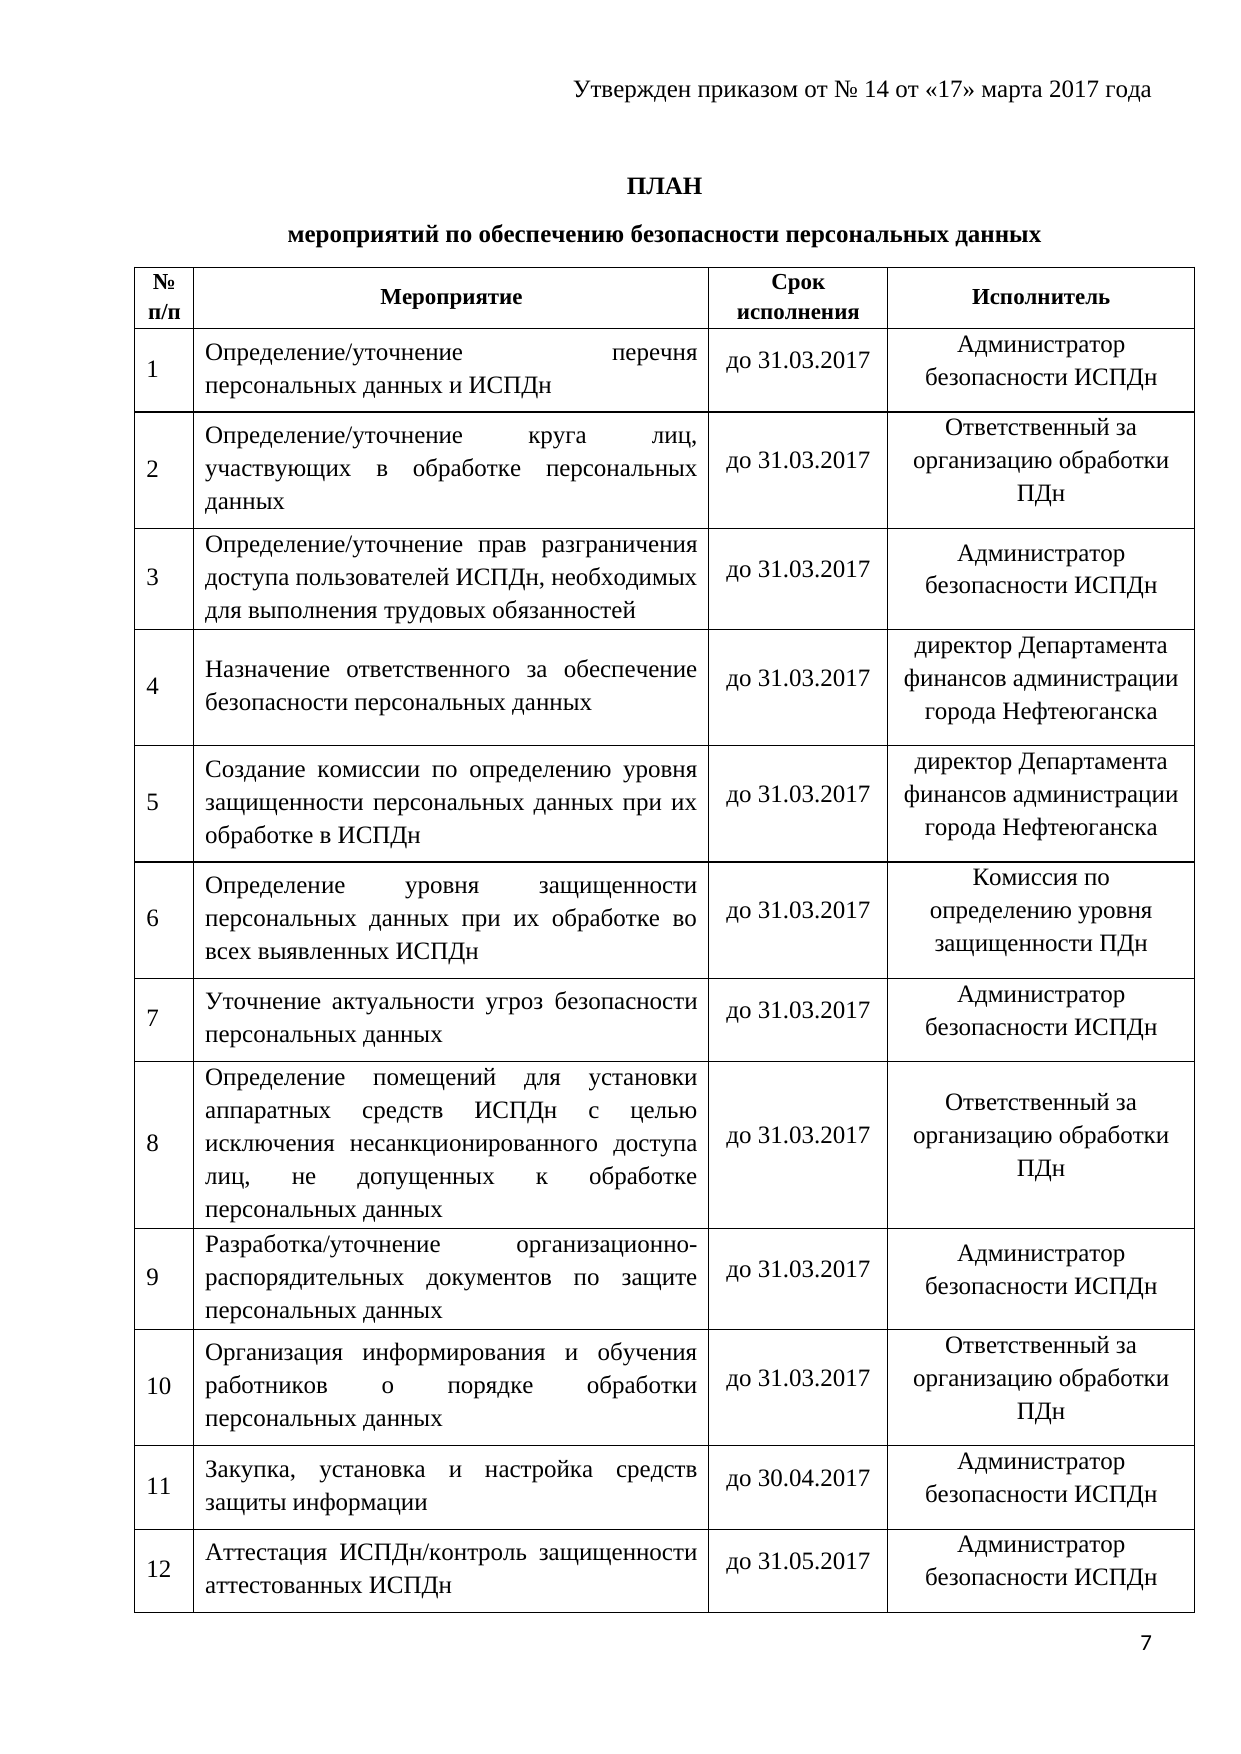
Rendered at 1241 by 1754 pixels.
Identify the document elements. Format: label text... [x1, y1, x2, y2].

table_cell [135, 1446, 193, 1528]
table_header Исполнитель [888, 268, 1194, 328]
table_cell Администратор безопасности ИСПДн [888, 1446, 1194, 1528]
table_cell [135, 630, 193, 745]
table_cell Администратор безопасности ИСПДн [888, 529, 1194, 629]
table_header № п/п [135, 268, 193, 328]
table_cell директор Департамента финансов администрации города Нефтеюганска [888, 746, 1194, 861]
table_cell Разработка/уточнение организационно-распорядительных документов по защите персональных данных [194, 1229, 708, 1329]
table_cell директор Департамента финансов администрации города Нефтеюганска [888, 630, 1194, 745]
table_cell Администратор безопасности ИСПДн [888, 1229, 1194, 1329]
table_cell [135, 1062, 193, 1228]
table_cell [135, 1229, 193, 1329]
text Утвержден приказом от № 14 от «17» марта 2017 года [177, 74, 1152, 103]
table_cell [135, 979, 193, 1061]
table_cell Определение/уточнение прав разграничения доступа пользователей ИСПДн, необходимых для выполнения трудовых обязанностей [194, 529, 708, 629]
text план [177, 171, 1152, 200]
table_cell [135, 1530, 193, 1612]
table_cell [135, 329, 193, 411]
table_cell до 31.03.2017 [709, 413, 887, 528]
table_cell [135, 1330, 193, 1445]
table_cell Администратор безопасности ИСПДн [888, 1530, 1194, 1612]
table_cell Уточнение актуальности угроз безопасности персональных данных [194, 979, 708, 1061]
table_cell до 31.05.2017 [709, 1530, 887, 1612]
table_cell до 31.03.2017 [709, 979, 887, 1061]
table_cell до 31.03.2017 [709, 1330, 887, 1445]
table_cell Назначение ответственного за обеспечение безопасности персональных данных [194, 630, 708, 745]
table_cell до 31.03.2017 [709, 1062, 887, 1228]
table_cell Комиссия по определению уровня защищенности ПДн [888, 863, 1194, 978]
table_cell до 30.04.2017 [709, 1446, 887, 1528]
table_cell до 31.03.2017 [709, 1229, 887, 1329]
table_cell до 31.03.2017 [709, 329, 887, 411]
table_cell Администратор безопасности ИСПДн [888, 329, 1194, 411]
table_cell Аттестация ИСПДн/контроль защищенности аттестованных ИСПДн [194, 1530, 708, 1612]
table_cell Закупка, установка и настройка средств защиты информации [194, 1446, 708, 1528]
table_cell Администратор безопасности ИСПДн [888, 979, 1194, 1061]
table_cell Организация информирования и обучения работников о порядке обработки персональных данных [194, 1330, 708, 1445]
table_cell до 31.03.2017 [709, 630, 887, 745]
table_cell до 31.03.2017 [709, 863, 887, 978]
table_cell Ответственный за организацию обработки ПДн [888, 1062, 1194, 1228]
text мероприятий по обеспечению безопасности персональных данных [177, 219, 1152, 248]
table_cell до 31.03.2017 [709, 529, 887, 629]
table_cell Ответственный за организацию обработки ПДн [888, 1330, 1194, 1445]
table_cell Определение/уточнение перечня персональных данных и ИСПДн [194, 329, 708, 411]
table_cell [135, 413, 193, 528]
table_cell Определение помещений для установки аппаратных средств ИСПДн с целью исключения несанкционированного доступа лиц, не допущенных к обработке персональных данных [194, 1062, 708, 1228]
table_cell [135, 529, 193, 629]
table_header Мероприятие [194, 268, 708, 328]
table_cell [135, 863, 193, 978]
table_cell Ответственный за организацию обработки ПДн [888, 413, 1194, 528]
table_cell [135, 746, 193, 861]
table_cell Определение/уточнение круга лиц, участвующих в обработке персональных данных [194, 413, 708, 528]
table_header Срок исполнения [709, 268, 887, 328]
table_cell до 31.03.2017 [709, 746, 887, 861]
table_cell Создание комиссии по определению уровня защищенности персональных данных при их обработке в ИСПДн [194, 746, 708, 861]
table_cell Определение уровня защищенности персональных данных при их обработке во всех выявленных ИСПДн [194, 863, 708, 978]
